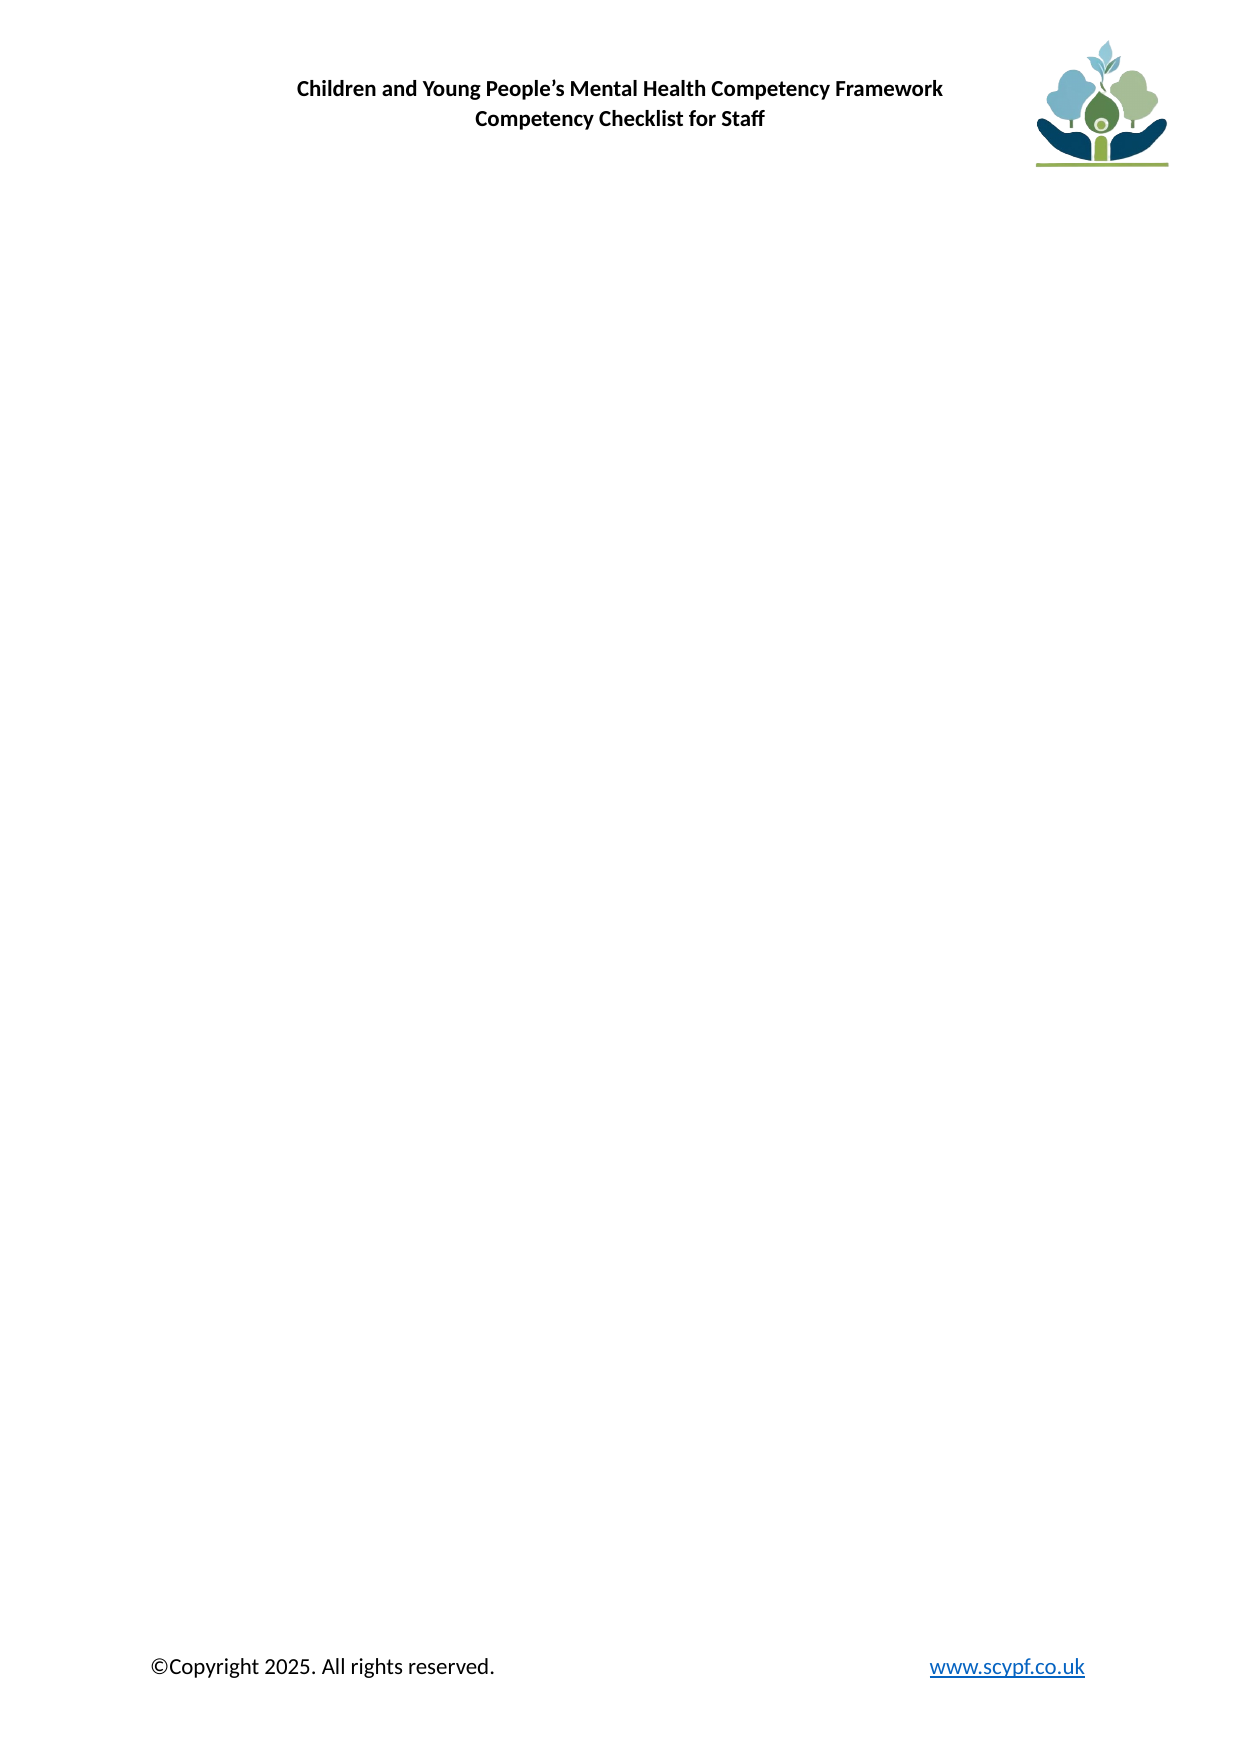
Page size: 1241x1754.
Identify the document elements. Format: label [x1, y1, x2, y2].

picture [1032, 38, 1171, 170]
